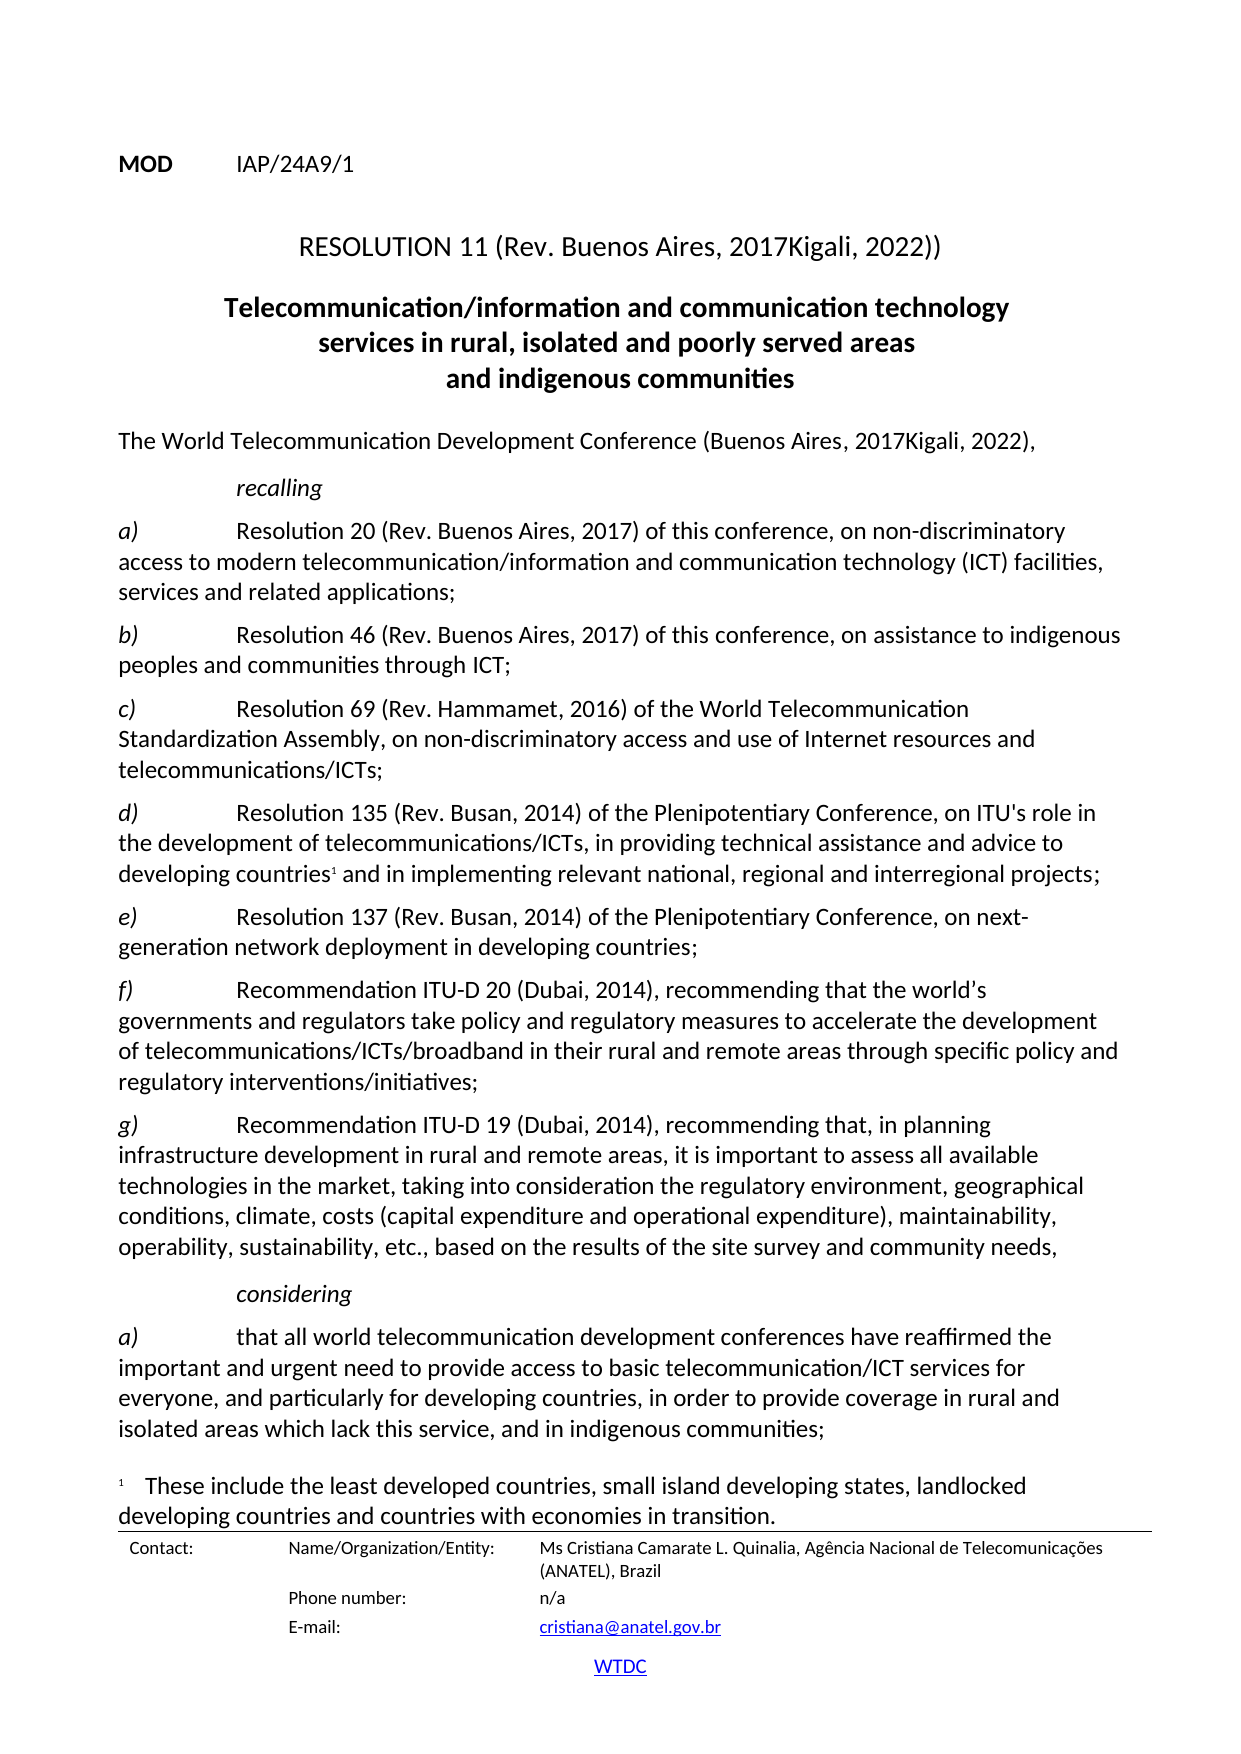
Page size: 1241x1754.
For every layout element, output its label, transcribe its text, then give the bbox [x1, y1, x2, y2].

text considering [236, 1278, 1122, 1309]
text c) Resolution 69 (Rev. Hammamet, 2016) of the World Telecommunication Standardization Assembly, on non-discriminatory access and use of Internet resources and telecommunications/ICTs; [118, 693, 1122, 784]
text g) Recommendation ITU-D 19 (Dubai, 2014), recommending that, in planning infrastructure development in rural and remote areas, it is important to assess all available technologies in the market, taking into consideration the regulatory environment, geographical conditions, climate, costs (capital expenditure and operational expenditure), maintainability, operability, sustainability, etc., based on the results of the site survey and community needs, [118, 1109, 1122, 1262]
text f) Recommendation ITU-D 20 (Dubai, 2014), recommending that the world’s governments and regulators take policy and regulatory measures to accelerate the development of telecommunications/ICTs/broadband in their rural and remote areas through specific policy and regulatory interventions/initiatives; [118, 974, 1122, 1096]
text MOD IAP/24A9/1 [118, 148, 1122, 178]
title The World Telecommunication Development Conference (), [118, 425, 1122, 455]
text a) that all world telecommunication development conferences have reaffirmed the important and urgent need to provide access to basic telecommunication/ICT services for everyone, and particularly for developing countries, in order to provide coverage in rural and isolated areas which lack this service, and in indigenous communities; [118, 1321, 1122, 1443]
text RESOLUTION 11 (Rev.) [118, 228, 1122, 264]
title Telecommunication/information and communication technology services in rural, isolated and poorly served areas and indigenous communities [118, 289, 1122, 396]
text d) Resolution 135 (Rev. Busan, 2014) of the Plenipotentiary Conference, on ITU's role in the development of telecommunications/ICTs, in providing technical assistance and advice to developing countries1 and in implementing relevant national, regional and interregional projects; [118, 797, 1122, 888]
text a) Resolution 20 (Rev. Buenos Aires, 2017) of this conference, on non-discriminatory access to modern telecommunication/information and communication technology (ICT) facilities, services and related applications; [118, 515, 1122, 607]
text recalling [236, 472, 1122, 503]
text e) Resolution 137 (Rev. Busan, 2014) of the Plenipotentiary Conference, on next-generation network deployment in developing countries; [118, 901, 1122, 962]
text b) Resolution 46 (Rev. Buenos Aires, 2017) of this conference, on assistance to indigenous peoples and communities through ICT; [118, 619, 1122, 680]
